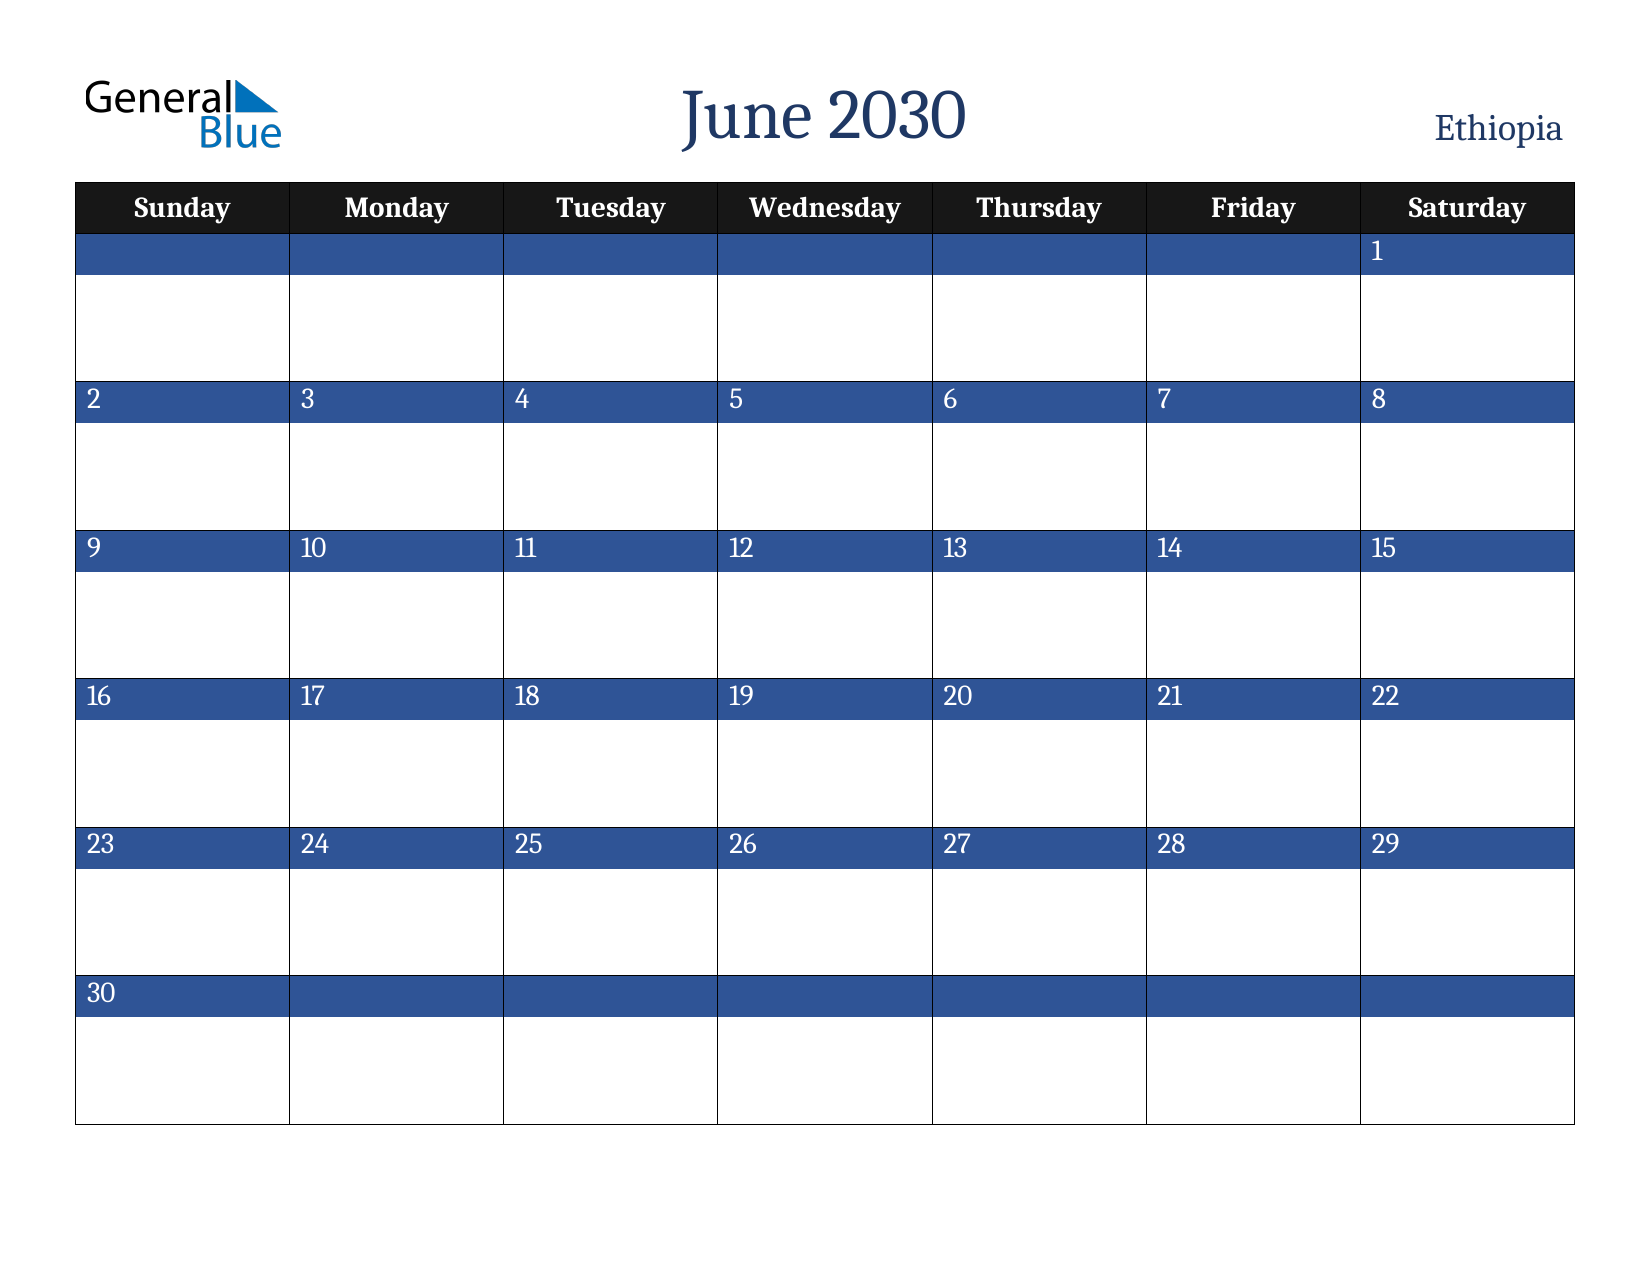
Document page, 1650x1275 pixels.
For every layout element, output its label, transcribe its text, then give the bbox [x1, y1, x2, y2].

table_cell 29 [1361, 828, 1574, 869]
table_cell [1147, 869, 1360, 975]
table_cell [718, 572, 932, 678]
table_cell [1147, 234, 1360, 275]
table_cell Sunday [76, 183, 289, 233]
table_cell [76, 869, 289, 975]
table_cell [504, 1017, 717, 1123]
table_cell Friday [1147, 183, 1360, 233]
table_cell 27 [933, 828, 1146, 869]
table_cell 7 [1147, 382, 1360, 423]
table_cell Tuesday [504, 183, 717, 233]
table_cell [933, 423, 1146, 530]
table_cell [290, 1017, 503, 1123]
table_cell 21 [1147, 679, 1360, 720]
table_cell 26 [718, 828, 932, 869]
table_cell 28 [1147, 828, 1360, 869]
table_cell 1 [1361, 234, 1574, 275]
table_cell [504, 275, 717, 381]
table_cell [933, 275, 1146, 381]
table_cell [1361, 275, 1574, 381]
table_cell [718, 976, 932, 1017]
table_cell [718, 234, 932, 275]
table_cell [504, 572, 717, 678]
table_cell 19 [718, 679, 932, 720]
table_cell 12 [718, 531, 932, 572]
table_cell 15 [1361, 531, 1574, 572]
table_cell 20 [933, 679, 1146, 720]
table_cell 8 [1361, 382, 1574, 423]
table_cell [933, 572, 1146, 678]
table_cell [290, 423, 503, 530]
table_cell [76, 1017, 289, 1123]
table_cell [76, 423, 289, 530]
table_cell [718, 423, 932, 530]
table_cell [76, 720, 289, 827]
table_cell [76, 234, 289, 275]
table_header Ethiopia [1146, 75, 1574, 182]
table_cell [1147, 423, 1360, 530]
table_cell 5 [718, 382, 932, 423]
table_cell 2 [76, 382, 289, 423]
table_cell 18 [504, 679, 717, 720]
picture [86, 80, 281, 148]
table_cell [1361, 423, 1574, 530]
table_cell [290, 275, 503, 381]
table_cell [1361, 720, 1574, 827]
table_cell Thursday [933, 183, 1146, 233]
table_cell 23 [76, 828, 289, 869]
table_cell 22 [1361, 679, 1574, 720]
table_cell 3 [290, 382, 503, 423]
table_cell 17 [290, 679, 503, 720]
table_header [76, 75, 503, 182]
table_cell [1361, 1017, 1574, 1123]
table_header June 2030 [504, 75, 1146, 182]
table_cell [504, 869, 717, 975]
table_cell 11 [504, 531, 717, 572]
table_cell [1147, 1017, 1360, 1123]
table_cell 30 [76, 976, 289, 1017]
table_cell [1361, 976, 1574, 1017]
table_cell 25 [504, 828, 717, 869]
table_cell [504, 720, 717, 827]
table_cell [933, 1017, 1146, 1123]
table_cell [290, 976, 503, 1017]
table_cell [290, 234, 503, 275]
table_cell [933, 976, 1146, 1017]
table_cell [76, 275, 289, 381]
table_cell Saturday [1361, 183, 1574, 233]
table_cell 4 [504, 382, 717, 423]
table_cell [290, 572, 503, 678]
table_cell [718, 1017, 932, 1123]
table_cell [933, 720, 1146, 827]
table_cell Wednesday [718, 183, 932, 233]
table_cell [933, 869, 1146, 975]
table_cell [1147, 275, 1360, 381]
table_cell 13 [933, 531, 1146, 572]
table_cell [1361, 572, 1574, 678]
table_cell [718, 275, 932, 381]
table_cell 9 [76, 531, 289, 572]
table_cell 14 [1147, 531, 1360, 572]
table_cell 24 [290, 828, 503, 869]
table_cell 16 [76, 679, 289, 720]
table_cell [718, 869, 932, 975]
table_cell [504, 423, 717, 530]
table_cell [504, 234, 717, 275]
table_cell [1361, 869, 1574, 975]
table_cell [1147, 572, 1360, 678]
table_cell [504, 976, 717, 1017]
table_cell [1147, 976, 1360, 1017]
table_cell Monday [290, 183, 503, 233]
table_cell [290, 869, 503, 975]
table_cell [290, 720, 503, 827]
table_cell [933, 234, 1146, 275]
table_cell [718, 720, 932, 827]
table_cell [1147, 720, 1360, 827]
table_cell [76, 572, 289, 678]
table_cell 10 [290, 531, 503, 572]
table_cell 6 [933, 382, 1146, 423]
